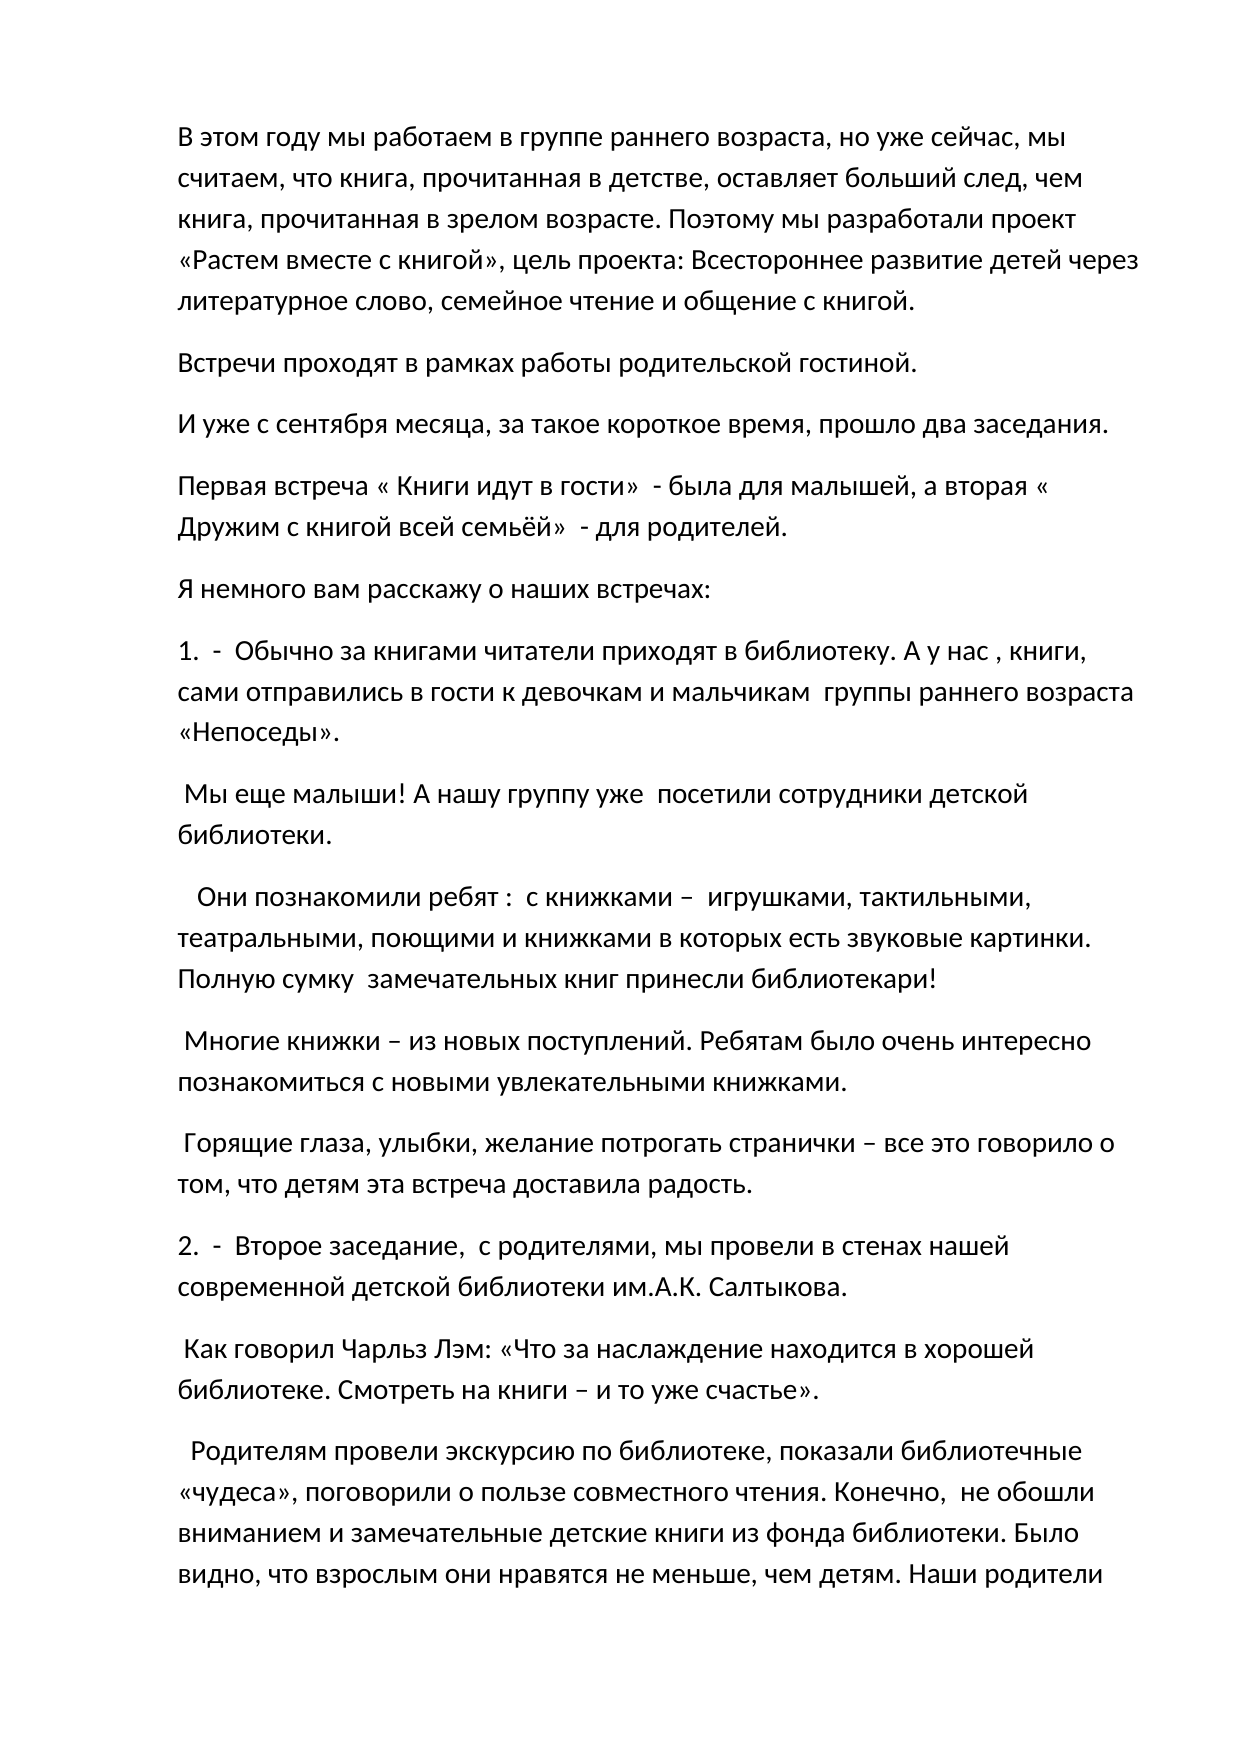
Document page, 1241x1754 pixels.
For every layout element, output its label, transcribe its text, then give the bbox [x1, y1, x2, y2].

text И уже с сентября месяца, за такое короткое время, прошло два заседания. [177, 405, 1152, 441]
text В этом году мы работаем в группе раннего возраста, но уже сейчас, мы считаем, что книга, прочитанная в детстве, оставляет больший след, чем книга, прочитанная в зрелом возрасте. Поэтому мы разработали проект «Растем вместе с книгой», цель проекта: Всестороннее развитие детей через литературное слово, семейное чтение и общение с книгой. [177, 118, 1152, 317]
text Как говорил Чарльз Лэм: «Что за наслаждение находится в хорошей библиотеке. Смотреть на книги – и то уже счастье». [177, 1330, 1152, 1406]
text 2. - Второе заседание, с родителями, мы провели в стенах нашей современной детской библиотеки им.А.К. Салтыкова. [177, 1227, 1152, 1304]
text Они познакомили ребят : с книжками – игрушками, тактильными, театральными, поющими и книжками в которых есть звуковые картинки. Полную сумку замечательных книг принесли библиотекари! [177, 878, 1152, 996]
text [177, 1432, 1152, 1591]
text 1. - Обычно за книгами читатели приходят в библиотеку. А у нас , книги, сами отправились в гости к девочкам и мальчикам группы раннего возраста «Непоседы». [177, 632, 1152, 749]
text Горящие глаза, улыбки, желание потрогать странички – все это говорило о том, что детям эта встреча доставила радость. [177, 1124, 1152, 1201]
text Первая встреча « Книги идут в гости» - была для малышей, а вторая « Дружим с книгой всей семьёй» - для родителей. [177, 467, 1152, 544]
text Встречи проходят в рамках работы родительской гостиной. [177, 344, 1152, 379]
text Мы еще малыши! А нашу группу уже посетили сотрудники детской библиотеки. [177, 775, 1152, 852]
text Я немного вам расскажу о наших встречах: [177, 570, 1152, 606]
text Многие книжки – из новых поступлений. Ребятам было очень интересно познакомиться с новыми увлекательными книжками. [177, 1022, 1152, 1098]
